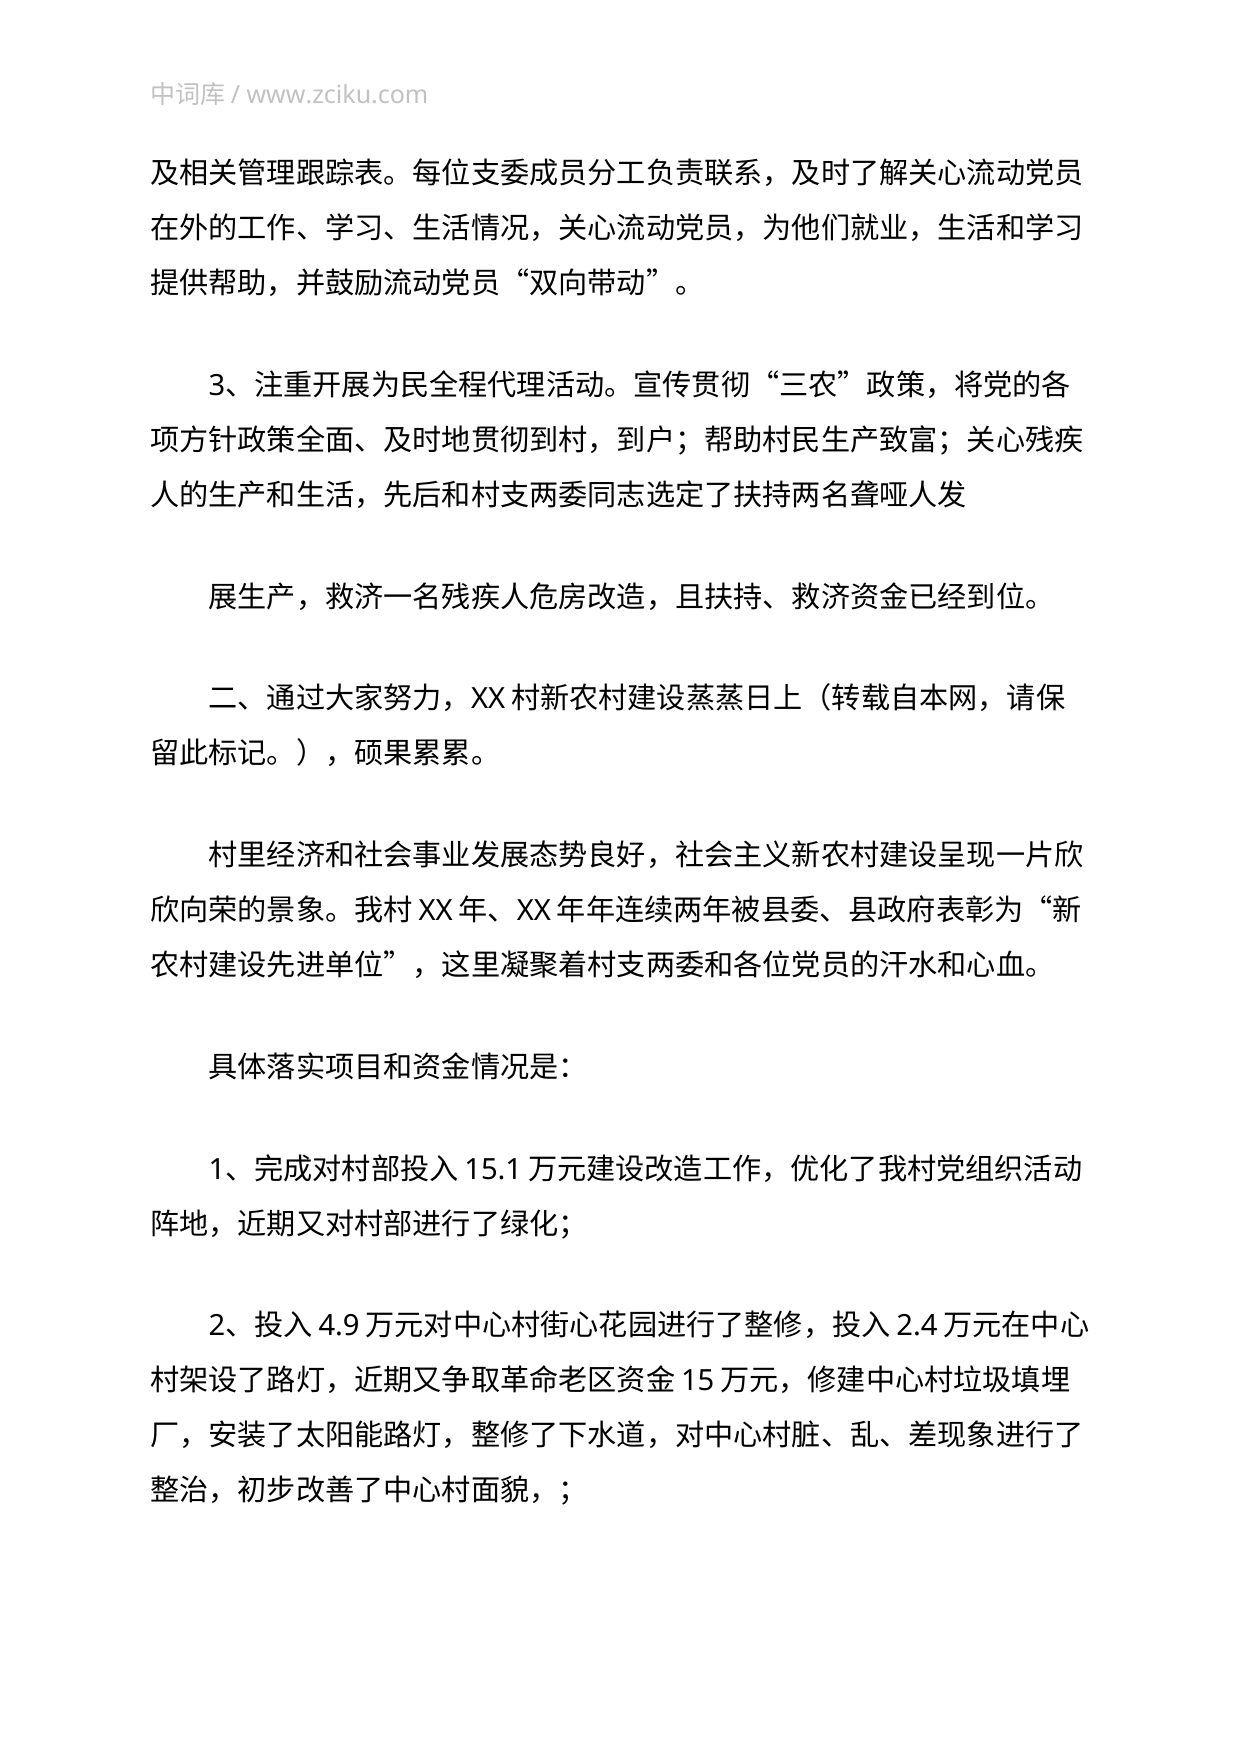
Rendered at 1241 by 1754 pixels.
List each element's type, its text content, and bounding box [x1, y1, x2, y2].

text 具体落实项目和资金情况是： [150, 1043, 1090, 1086]
text 2、投入4.9万元对中心村街心花园进行了整修，投入2.4万元在中心村架设了路灯，近期又争取革命老区资金15万元，修建中心村垃圾填埋厂，安装了太阳能路灯，整修了下水道，对中心村脏、乱、差现象进行了整治，初步改善了中心村面貌，； [150, 1302, 1090, 1509]
text 展生产，救济一名残疾人危房改造，且扶持、救济资金已经到位。 [150, 573, 1090, 616]
text 二、通过大家努力，XX村新农村建设蒸蒸日上（转载自本网，请保留此标记。），硕果累累。 [150, 675, 1090, 772]
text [150, 150, 1090, 302]
text 3、注重开展为民全程代理活动。宣传贯彻“三农”政策，将党的各项方针政策全面、及时地贯彻到村，到户；帮助村民生产致富；关心残疾人的生产和生活，先后和村支两委同志选定了扶持两名聋哑人发 [150, 362, 1090, 514]
text 1、完成对村部投入15.1万元建设改造工作，优化了我村党组织活动阵地，近期又对村部进行了绿化； [150, 1145, 1090, 1242]
text 村里经济和社会事业发展态势良好，社会主义新农村建设呈现一片欣欣向荣的景象。我村XX年、XX年年连续两年被县委、县政府表彰为“新农村建设先进单位”，这里凝聚着村支两委和各位党员的汗水和心血。 [150, 832, 1090, 984]
